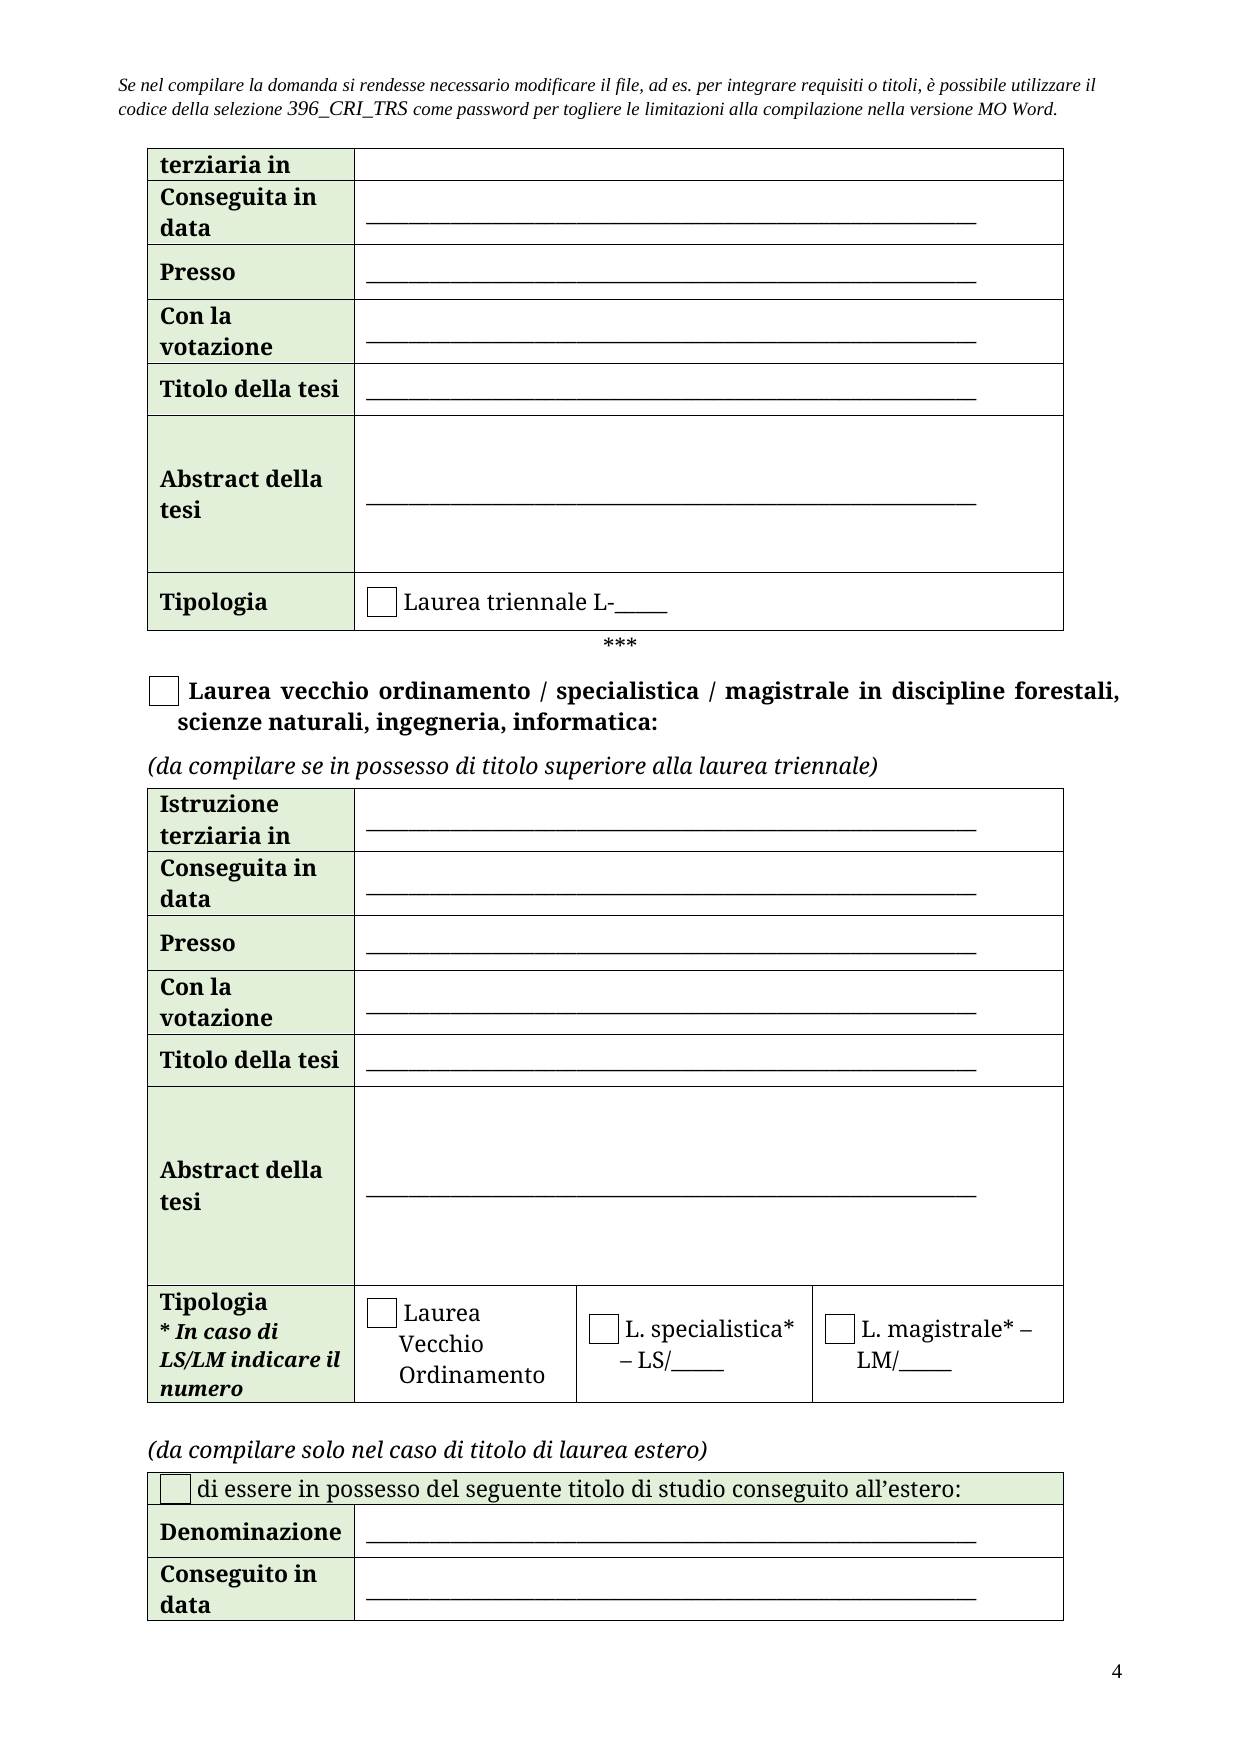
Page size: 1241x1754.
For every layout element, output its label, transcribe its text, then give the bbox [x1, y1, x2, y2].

table_cell Con la votazione [148, 300, 354, 362]
table_cell Titolo della tesi [148, 1035, 354, 1086]
table_cell Laurea triennale L-_____ [355, 573, 1063, 630]
table_cell Denominazione [148, 1505, 354, 1557]
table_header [355, 149, 1063, 180]
table_cell Titolo della tesi [148, 364, 354, 414]
table_cell Con la votazione [148, 971, 354, 1033]
table_cell __________________________________________________________ [355, 916, 1063, 970]
table_cell __________________________________________________________ [355, 416, 1063, 572]
table_header di essere in possesso del seguente titolo di studio conseguito all’estero: [148, 1473, 1063, 1504]
table_cell Conseguita in data [148, 181, 354, 243]
table_cell Abstract della tesi [148, 1087, 354, 1284]
table_cell Tipologia [148, 573, 354, 630]
table_cell __________________________________________________________ [355, 364, 1063, 414]
table_cell __________________________________________________________ [355, 1087, 1063, 1284]
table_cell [355, 1558, 1063, 1620]
table_cell Conseguito in data [148, 1558, 354, 1620]
table_cell Abstract della tesi [148, 416, 354, 572]
text *** [118, 631, 1122, 662]
table_cell Laurea Vecchio Ordinamento [355, 1286, 576, 1402]
table_cell Presso [148, 916, 354, 970]
text Laurea vecchio ordinamento / specialistica / magistrale in discipline forestali, scienze naturali, ingegneria, informatica: [148, 675, 1122, 737]
table_cell Presso [148, 245, 354, 299]
table_header Istruzione terziaria in [148, 789, 354, 851]
table_cell L. magistrale* – LM/_____ [813, 1286, 1063, 1402]
table_cell __________________________________________________________ [355, 300, 1063, 362]
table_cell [355, 1505, 1063, 1557]
table_cell Conseguita in data [148, 852, 354, 914]
text (da compilare solo nel caso di titolo di laurea estero) [148, 1434, 1122, 1466]
table_cell L. specialistica* – LS/_____ [577, 1286, 812, 1402]
table_cell __________________________________________________________ [355, 971, 1063, 1033]
table_cell __________________________________________________________ [355, 181, 1063, 243]
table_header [148, 149, 354, 180]
table_header __________________________________________________________ [355, 789, 1063, 851]
table_cell Tipologia * In caso di LS/LM indicare il numero [148, 1286, 354, 1402]
table_cell __________________________________________________________ [355, 1035, 1063, 1086]
table_cell __________________________________________________________ [355, 245, 1063, 299]
table_cell __________________________________________________________ [355, 852, 1063, 914]
text (da compilare se in possesso di titolo superiore alla laurea triennale) [148, 750, 1122, 781]
